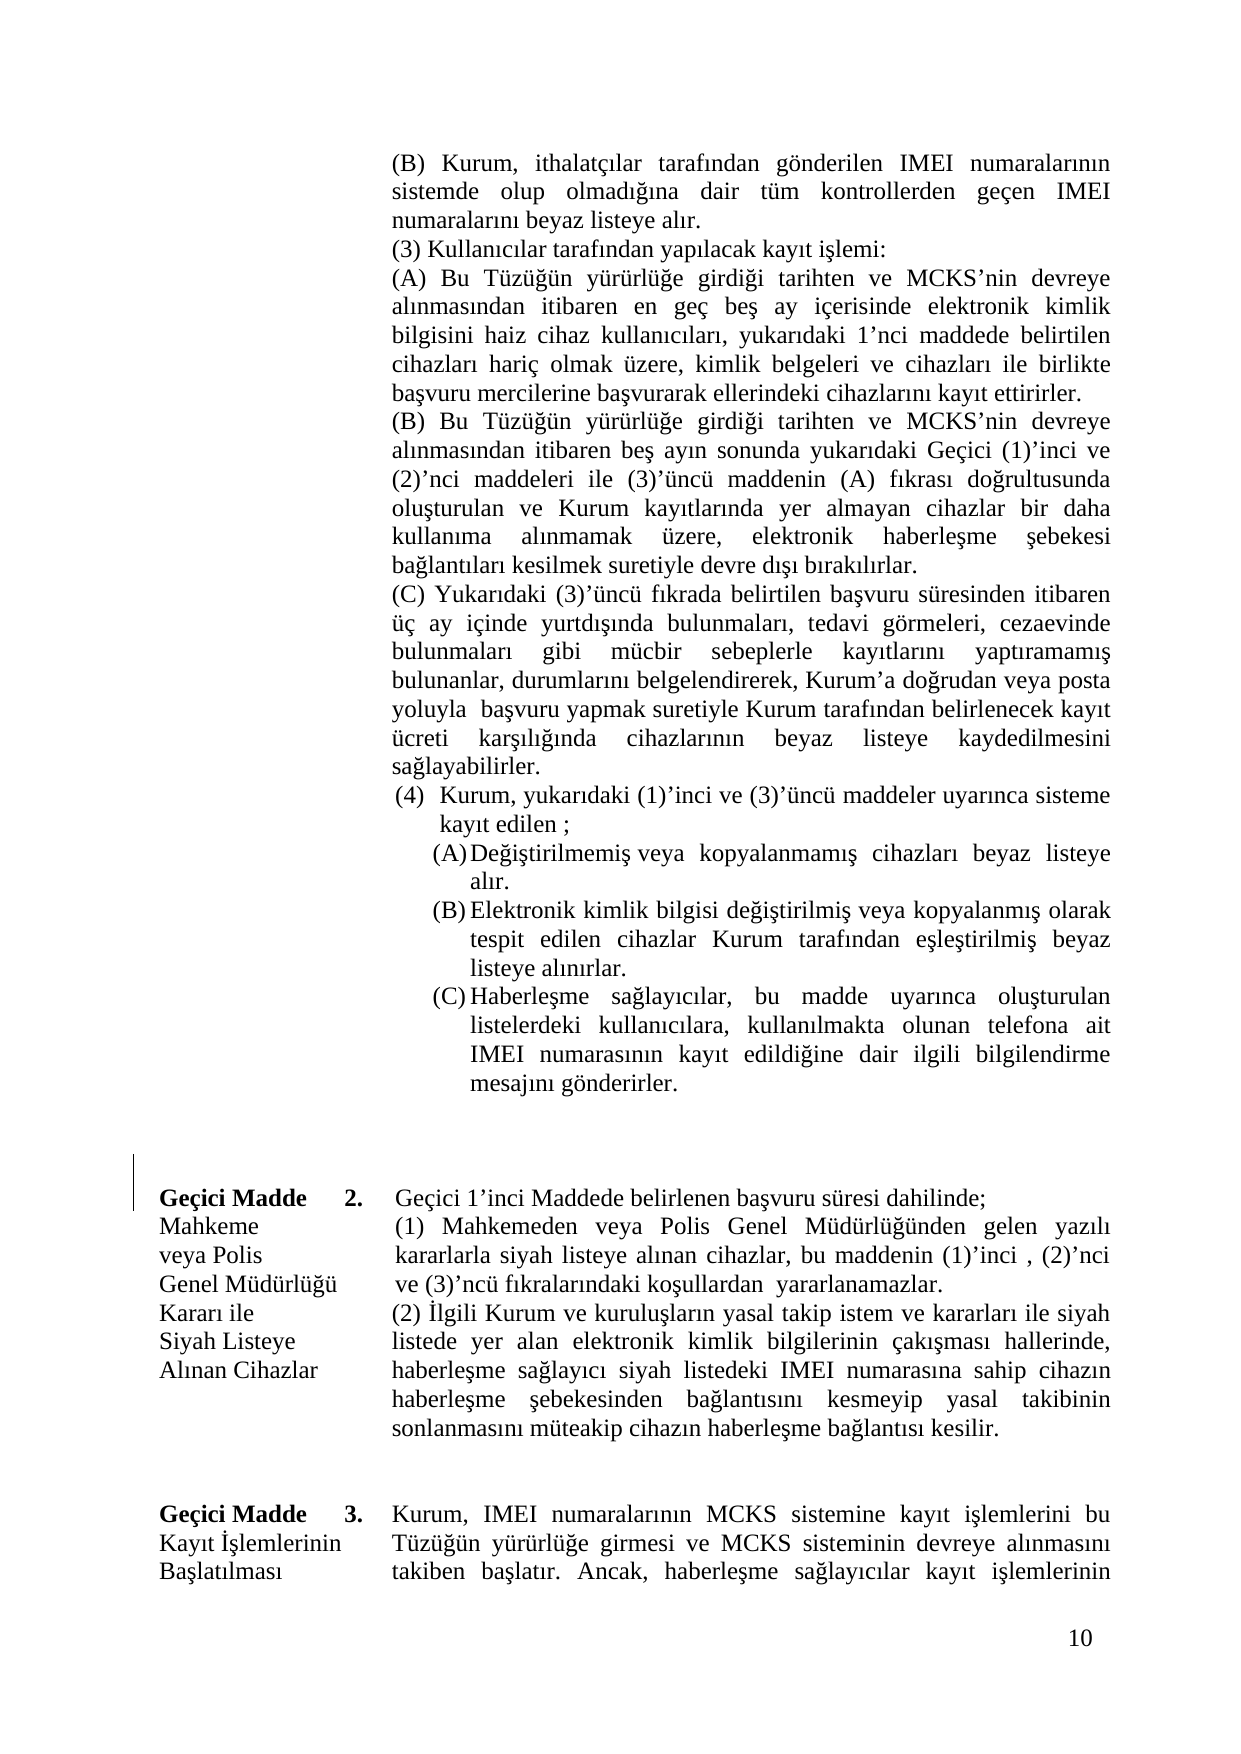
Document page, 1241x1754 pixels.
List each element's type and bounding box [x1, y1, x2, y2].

table_header [148, 148, 380, 1585]
table_header [380, 148, 1122, 1585]
